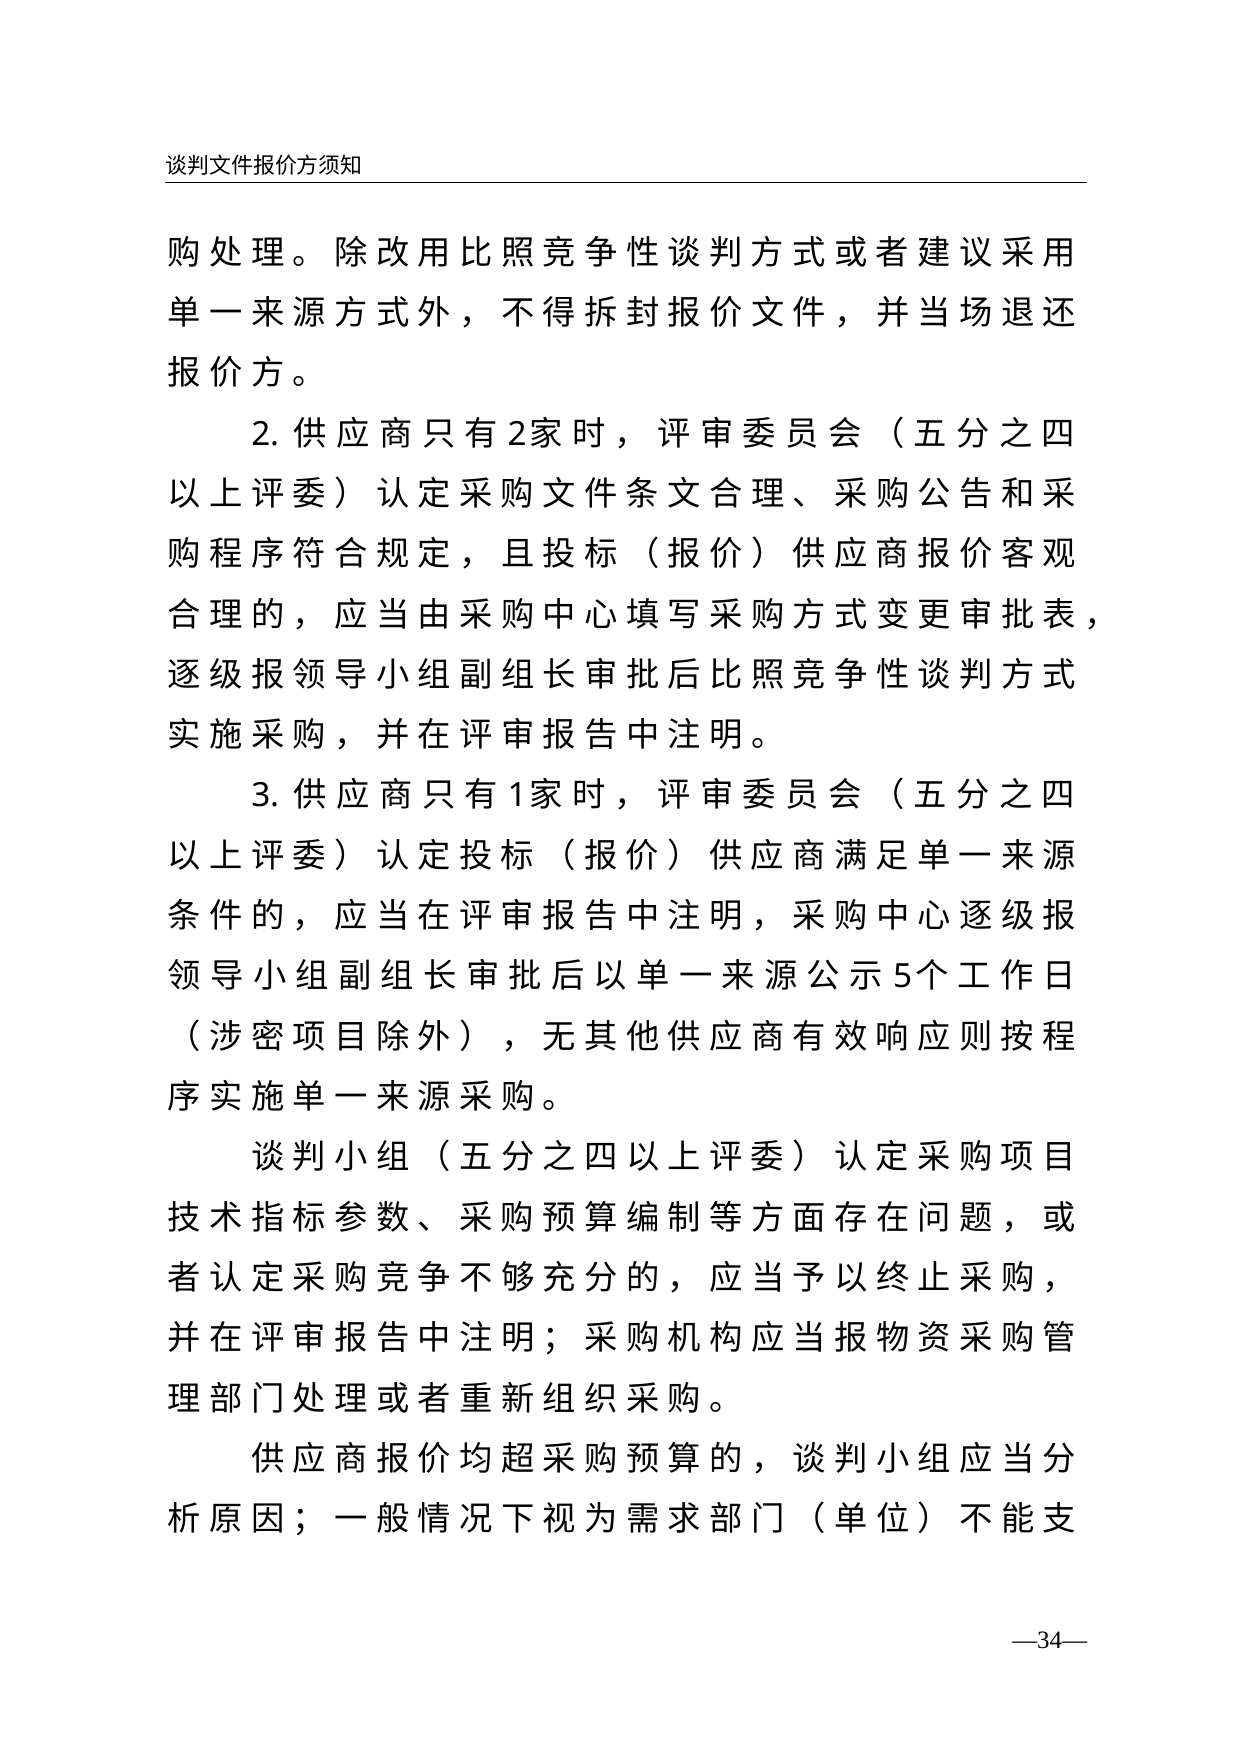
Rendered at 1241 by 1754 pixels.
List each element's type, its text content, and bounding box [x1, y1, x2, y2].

text 谈判小组（五分之四以上评委）认定采购项目技术指标参数、采购预算编制等方面存在问题，或者认定采购竞争不够充分的，应当予以终止采购，并在评审报告中注明；采购机构应当报物资采购管理部门处理或者重新组织采购。 [168, 1124, 1084, 1426]
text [168, 1426, 1084, 1546]
text 2.供应商只有2家时，评审委员会（五分之四以上评委）认定采购文件条文合理、采购公告和采购程序符合规定，且投标（报价）供应商报价客观合理的，应当由采购中心填写采购方式变更审批表，逐级报领导小组副组长审批后比照竞争性谈判方式实施采购，并在评审报告中注明。 [168, 400, 1084, 762]
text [168, 219, 1084, 400]
text 3.供应商只有1家时，评审委员会（五分之四以上评委）认定投标（报价）供应商满足单一来源条件的，应当在评审报告中注明，采购中心逐级报领导小组副组长审批后以单一来源公示5个工作日（涉密项目除外），无其他供应商有效响应则按程序实施单一来源采购。 [168, 762, 1084, 1124]
